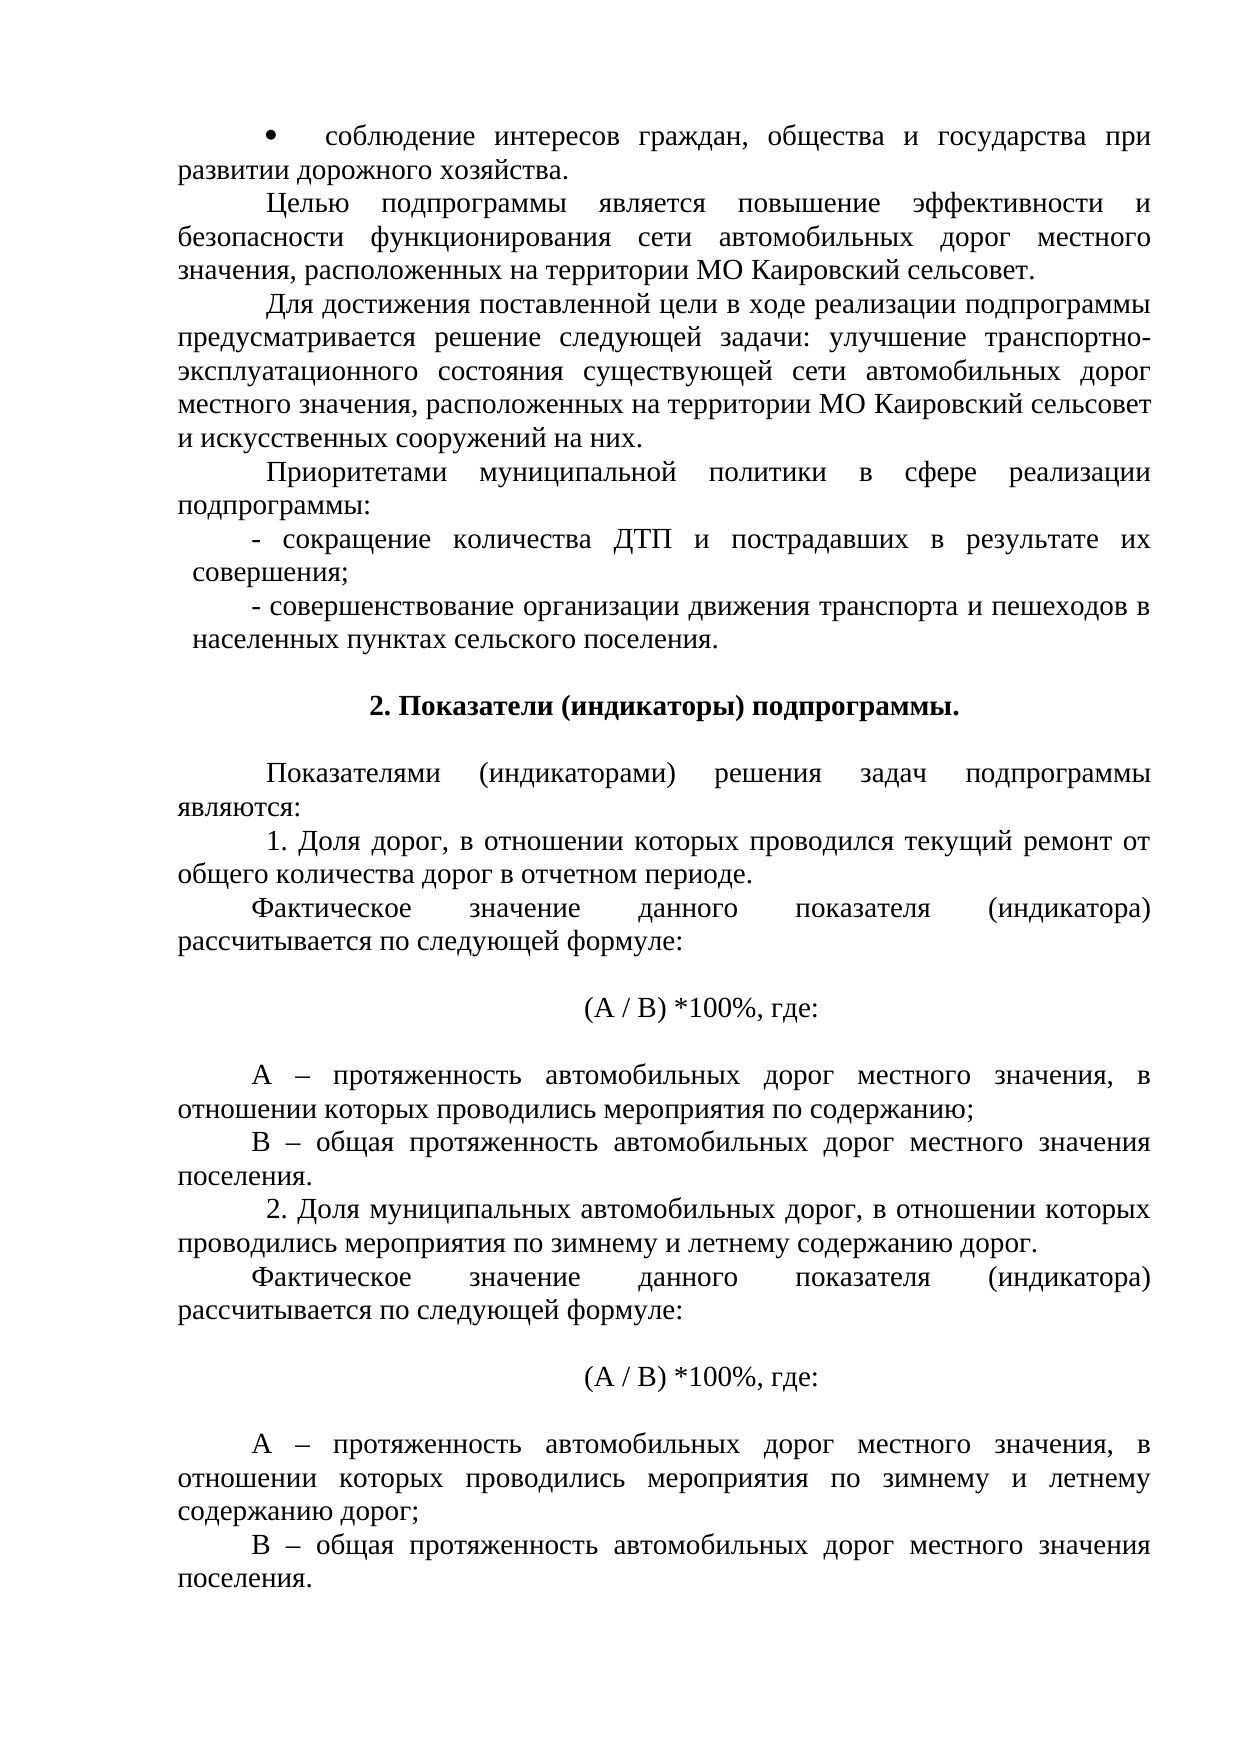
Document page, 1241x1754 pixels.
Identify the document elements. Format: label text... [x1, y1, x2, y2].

text 2. Доля муниципальных автомобильных дорог, в отношении которых проводились мероприятия по зимнему и летнему содержанию дорог. [177, 1192, 1152, 1259]
text Для достижения поставленной цели в ходе реализации подпрограммы предусматривается решение следующей задачи: улучшение транспортно-эксплуатационного состояния существующей сети автомобильных дорог местного значения, расположенных на территории МО Каировский сельсовет и искусственных сооружений на них. [177, 286, 1152, 454]
text Целью подпрограммы является повышение эффективности и безопасности функционирования сети автомобильных дорог местного значения, расположенных на территории МО Каировский сельсовет. [177, 185, 1152, 286]
text Фактическое значение данного показателя (индикатора) рассчитывается по следующей формуле: [177, 1259, 1152, 1326]
list соблюдение интересов граждан, общества и государства при развитии дорожного хозяйства. [177, 118, 1152, 185]
text Фактическое значение данного показателя (индикатора) рассчитывается по следующей формуле: [177, 890, 1152, 957]
text 2. Показатели (индикаторы) подпрограммы. [177, 688, 1152, 722]
text Приоритетами муниципальной политики в сфере реализации подпрограммы: [177, 454, 1152, 521]
text (А / В) *100%, где: [177, 990, 1152, 1024]
text А – протяженность автомобильных дорог местного значения, в отношении которых проводились мероприятия по зимнему и летнему содержанию дорог; [177, 1426, 1152, 1527]
text - сокращение количества ДТП и пострадавших в результате их совершения; [192, 521, 1152, 588]
text (А / В) *100%, где: [177, 1359, 1152, 1393]
text А – протяженность автомобильных дорог местного значения, в отношении которых проводились мероприятия по содержанию; [177, 1057, 1152, 1124]
text 1. Доля дорог, в отношении которых проводился текущий ремонт от общего количества дорог в отчетном периоде. [177, 823, 1152, 890]
text В – общая протяженность автомобильных дорог местного значения поселения. [177, 1124, 1152, 1192]
text - совершенствование организации движения транспорта и пешеходов в населенных пунктах сельского поселения. [192, 588, 1152, 655]
text В – общая протяженность автомобильных дорог местного значения поселения. [177, 1527, 1152, 1594]
text Показателями (индикаторами) решения задач подпрограммы являются: [177, 756, 1152, 823]
